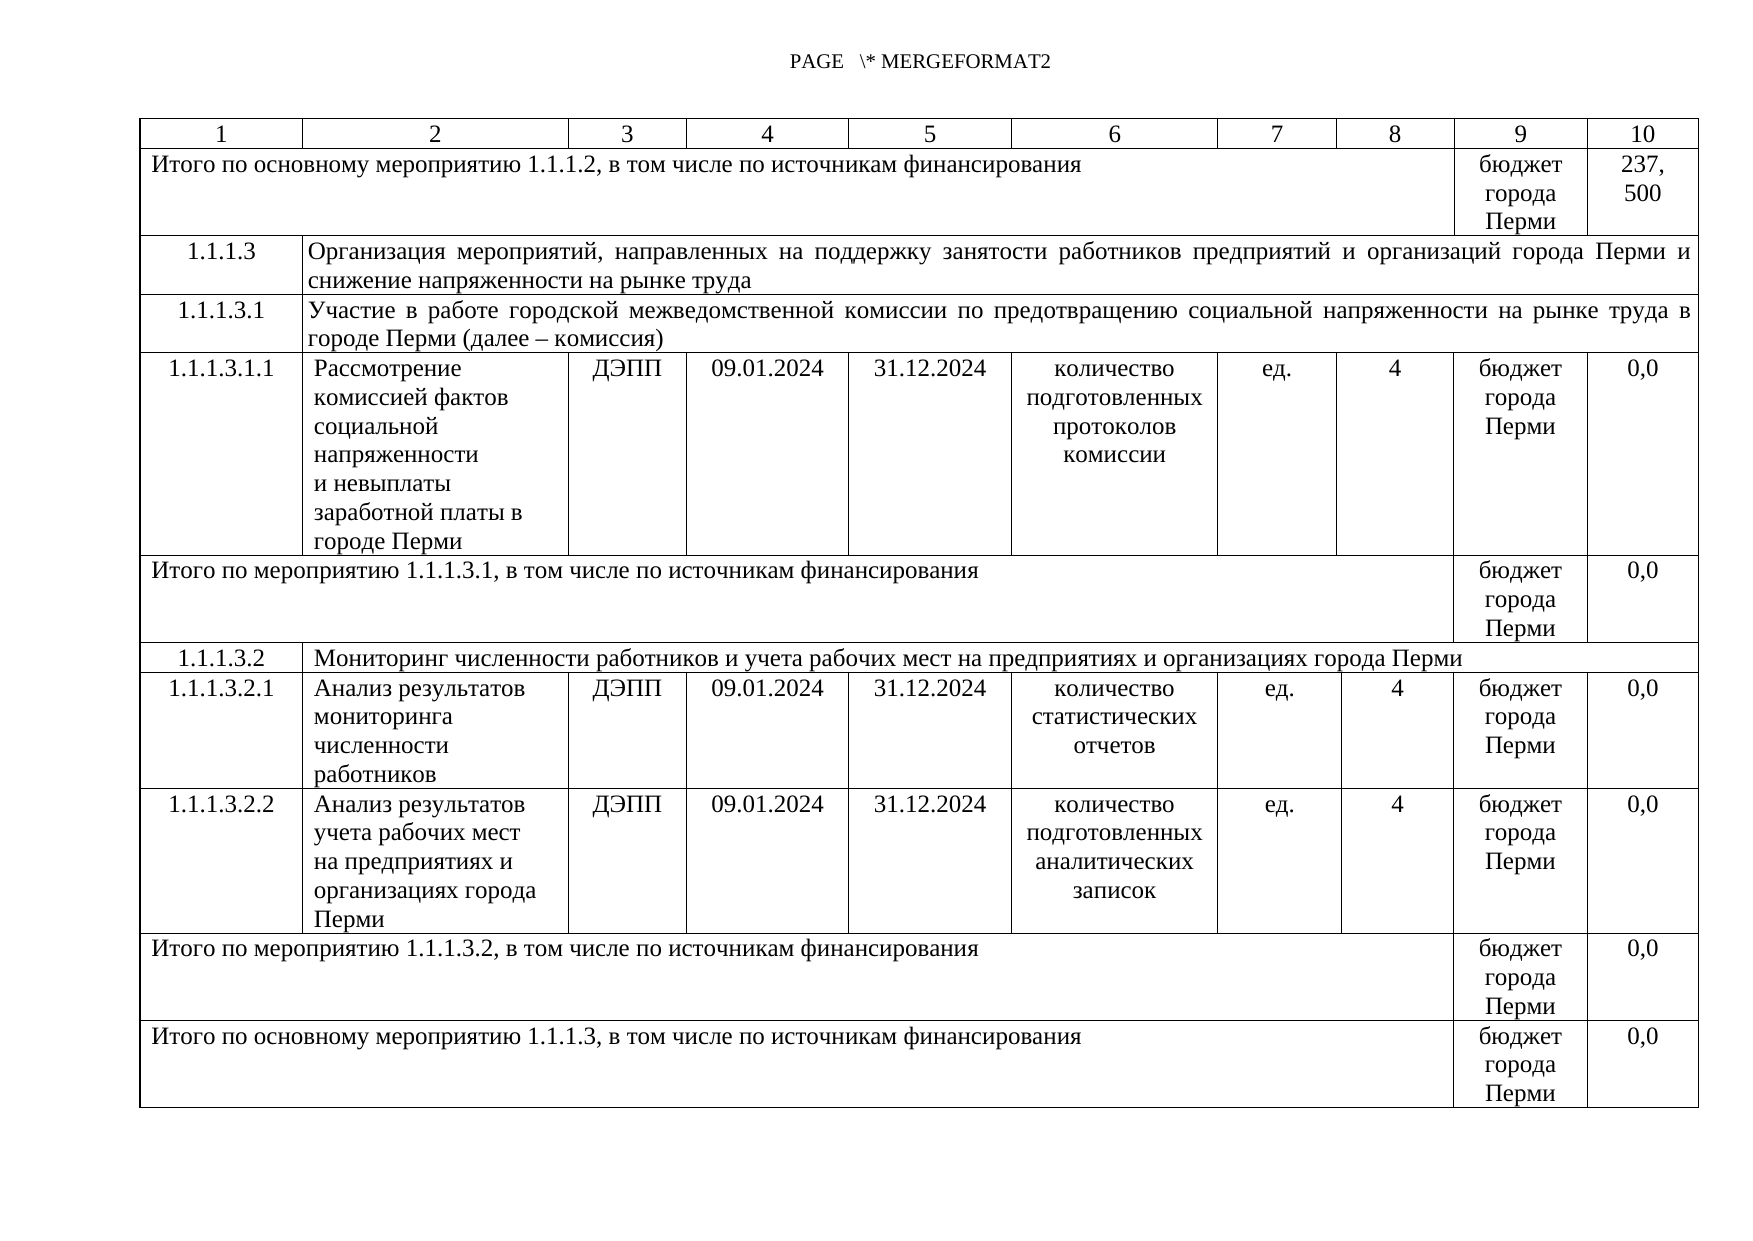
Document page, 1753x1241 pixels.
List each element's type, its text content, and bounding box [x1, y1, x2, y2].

table_cell Итого по основному мероприятию 1.1.1.3, в том числе по источникам финансирования [141, 1021, 1453, 1107]
table_cell 0,0 [1588, 934, 1698, 1020]
table_cell ДЭПП [569, 353, 686, 554]
table_header 10 [1588, 119, 1698, 148]
table_cell бюджет города Перми [1454, 353, 1587, 554]
table_cell Участие в работе городской межведомственной комиссии по предотвращению социальной напряженности на рынке труда в городе Перми (далее – комиссия) [303, 295, 1698, 352]
table_cell 31.12.2024 [849, 673, 1011, 788]
table_cell Анализ результатов мониторинга численности работников [303, 673, 568, 788]
table_cell количество статистических отчетов [1012, 673, 1217, 788]
table_cell ДЭПП [569, 789, 686, 932]
table_cell Итого по мероприятию 1.1.1.3.1, в том числе по источникам финансирования [141, 556, 1453, 642]
table_cell ед. [1218, 789, 1341, 932]
table_header 8 [1337, 119, 1454, 148]
table_cell 1.1.1.3.2 [141, 643, 302, 672]
table_cell бюджет города Перми [1454, 556, 1587, 642]
table_cell 0,0 [1588, 556, 1698, 642]
table_cell Организация мероприятий, направленных на поддержку занятости работников предприятий и организаций города Перми и снижение напряженности на рынке труда [303, 236, 1698, 294]
table_header 9 [1455, 119, 1587, 148]
table_header 4 [687, 119, 848, 148]
table_cell 237, 500 [1588, 149, 1698, 235]
table_cell ед. [1218, 673, 1341, 788]
table_cell количество подготовленных протоколов комиссии [1012, 353, 1217, 554]
table_cell 1.1.1.3.1 [141, 295, 302, 352]
table_cell 0,0 [1588, 789, 1698, 932]
table_cell 1.1.1.3 [141, 236, 302, 294]
table_cell 0,0 [1588, 673, 1698, 788]
table_cell Анализ результатов учета рабочих мест на предприятиях и организациях города Перми [303, 789, 568, 932]
table_cell 31.12.2024 [849, 353, 1011, 554]
table_cell бюджет города Перми [1454, 1021, 1587, 1107]
table_header 5 [849, 119, 1011, 148]
table_header 1 [141, 119, 302, 148]
table_header 6 [1012, 119, 1217, 148]
table_cell 1.1.1.3.2.1 [141, 673, 302, 788]
table_cell 09.01.2024 [687, 673, 848, 788]
table_cell Итого по основному мероприятию 1.1.1.2, в том числе по источникам финансирования [141, 149, 1454, 235]
table_cell Итого по мероприятию 1.1.1.3.2, в том числе по источникам финансирования [141, 934, 1453, 1020]
table_cell 1.1.1.3.2.2 [141, 789, 302, 932]
table_cell 4 [1342, 673, 1453, 788]
table_cell 31.12.2024 [849, 789, 1011, 932]
table_cell 1.1.1.3.1.1 [141, 353, 302, 554]
table_header 3 [569, 119, 686, 148]
table_cell Рассмотрение комиссией фактов социальной напряженности и невыплаты заработной платы в городе Перми [303, 353, 568, 554]
table_header 2 [303, 119, 568, 148]
table_header 7 [1218, 119, 1336, 148]
table_cell 4 [1337, 353, 1453, 554]
table_cell 0,0 [1588, 1021, 1698, 1107]
table_cell Мониторинг численности работников и учета рабочих мест на предприятиях и организациях города Перми [303, 643, 1698, 672]
table_cell 4 [1342, 789, 1453, 932]
table_cell бюджет города Перми [1454, 934, 1587, 1020]
table_cell количество подготовленных аналитических записок [1012, 789, 1217, 932]
table_cell 09.01.2024 [687, 353, 848, 554]
table_cell бюджет города Перми [1454, 789, 1587, 932]
table_cell бюджет города Перми [1455, 149, 1587, 235]
table_cell 0,0 [1588, 353, 1698, 554]
table_cell ДЭПП [569, 673, 686, 788]
table_cell ед. [1218, 353, 1336, 554]
table_cell бюджет города Перми [1454, 673, 1587, 788]
table_cell 09.01.2024 [687, 789, 848, 932]
